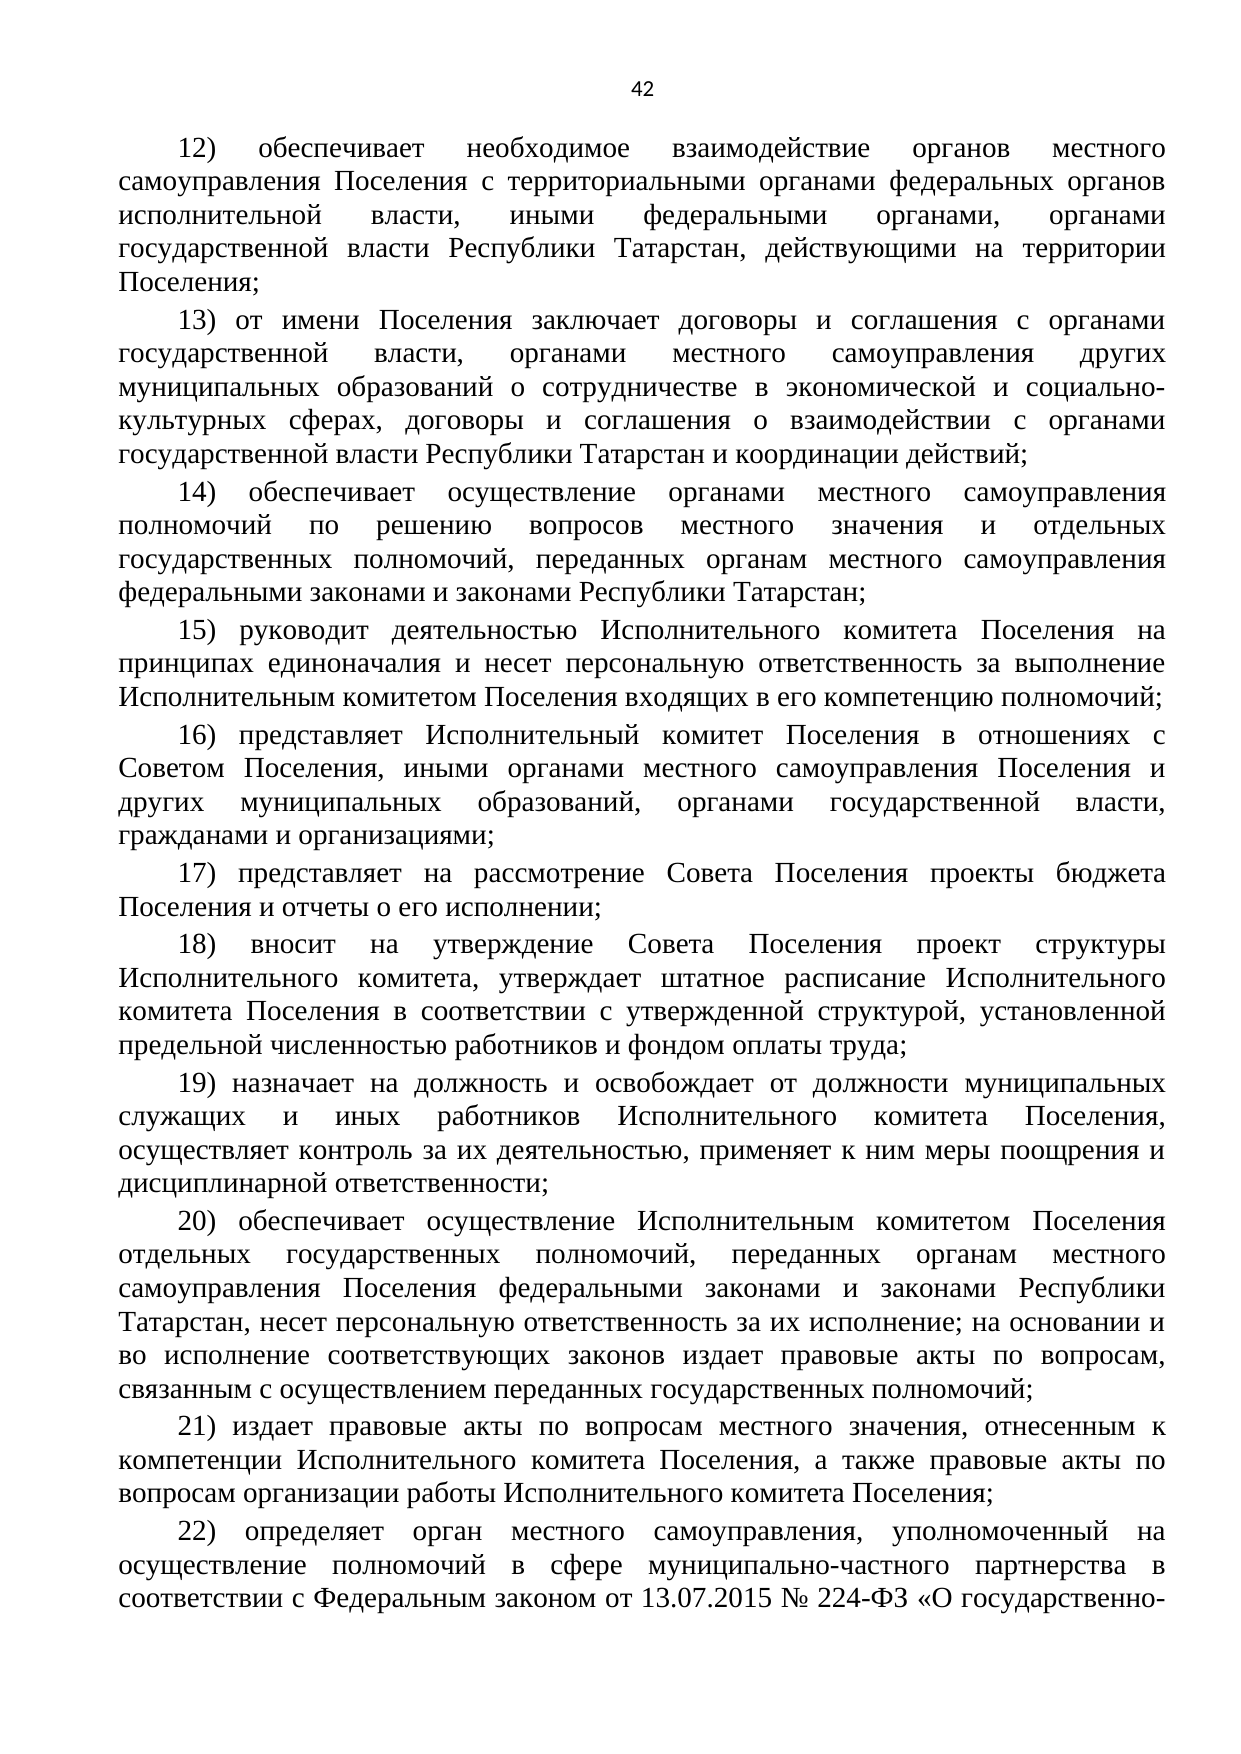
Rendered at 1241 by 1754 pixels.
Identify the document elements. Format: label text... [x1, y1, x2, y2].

text 19) назначает на должность и освобождает от должности муниципальных служащих и иных работников Исполнительного комитета Поселения, осуществляет контроль за их деятельностью, применяет к ним меры поощрения и дисциплинарной ответственности; [118, 1065, 1167, 1199]
text 17) представляет на рассмотрение Совета Поселения проекты бюджета Поселения и отчеты о его исполнении; [118, 855, 1167, 922]
text 13) от имени Поселения заключает договоры и соглашения с органами государственной власти, органами местного самоуправления других муниципальных образований о сотрудничестве в экономической и социально-культурных сферах, договоры и соглашения о взаимодействии с органами государственной власти Республики Татарстан и координации действий; [118, 302, 1167, 469]
text 14) обеспечивает осуществление органами местного самоуправления полномочий по решению вопросов местного значения и отдельных государственных полномочий, переданных органам местного самоуправления федеральными законами и законами Республики Татарстан; [118, 474, 1167, 608]
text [118, 1513, 1167, 1614]
text 16) представляет Исполнительный комитет Поселения в отношениях с Советом Поселения, иными органами местного самоуправления Поселения и других муниципальных образований, органами государственной власти, гражданами и организациями; [118, 717, 1167, 851]
text 18) вносит на утверждение Совета Поселения проект структуры Исполнительного комитета, утверждает штатное расписание Исполнительного комитета Поселения в соответствии с утвержденной структурой, установленной предельной численностью работников и фондом оплаты труда; [118, 926, 1167, 1061]
text 21) издает правовые акты по вопросам местного значения, отнесенным к компетенции Исполнительного комитета Поселения, а также правовые акты по вопросам организации работы Исполнительного комитета Поселения; [118, 1408, 1167, 1509]
text 20) обеспечивает осуществление Исполнительным комитетом Поселения отдельных государственных полномочий, переданных органам местного самоуправления Поселения федеральными законами и законами Республики Татарстан, несет персональную ответственность за их исполнение; на основании и во исполнение соответствующих законов издает правовые акты по вопросам, связанным с осуществлением переданных государственных полномочий; [118, 1203, 1167, 1404]
text 12) обеспечивает необходимое взаимодействие органов местного самоуправления Поселения с территориальными органами федеральных органов исполнительной власти, иными федеральными органами, органами государственной власти Республики Татарстан, действующими на территории Поселения; [118, 130, 1167, 298]
text 15) руководит деятельностью Исполнительного комитета Поселения на принципах единоначалия и несет персональную ответственность за выполнение Исполнительным комитетом Поселения входящих в его компетенцию полномочий; [118, 612, 1167, 713]
